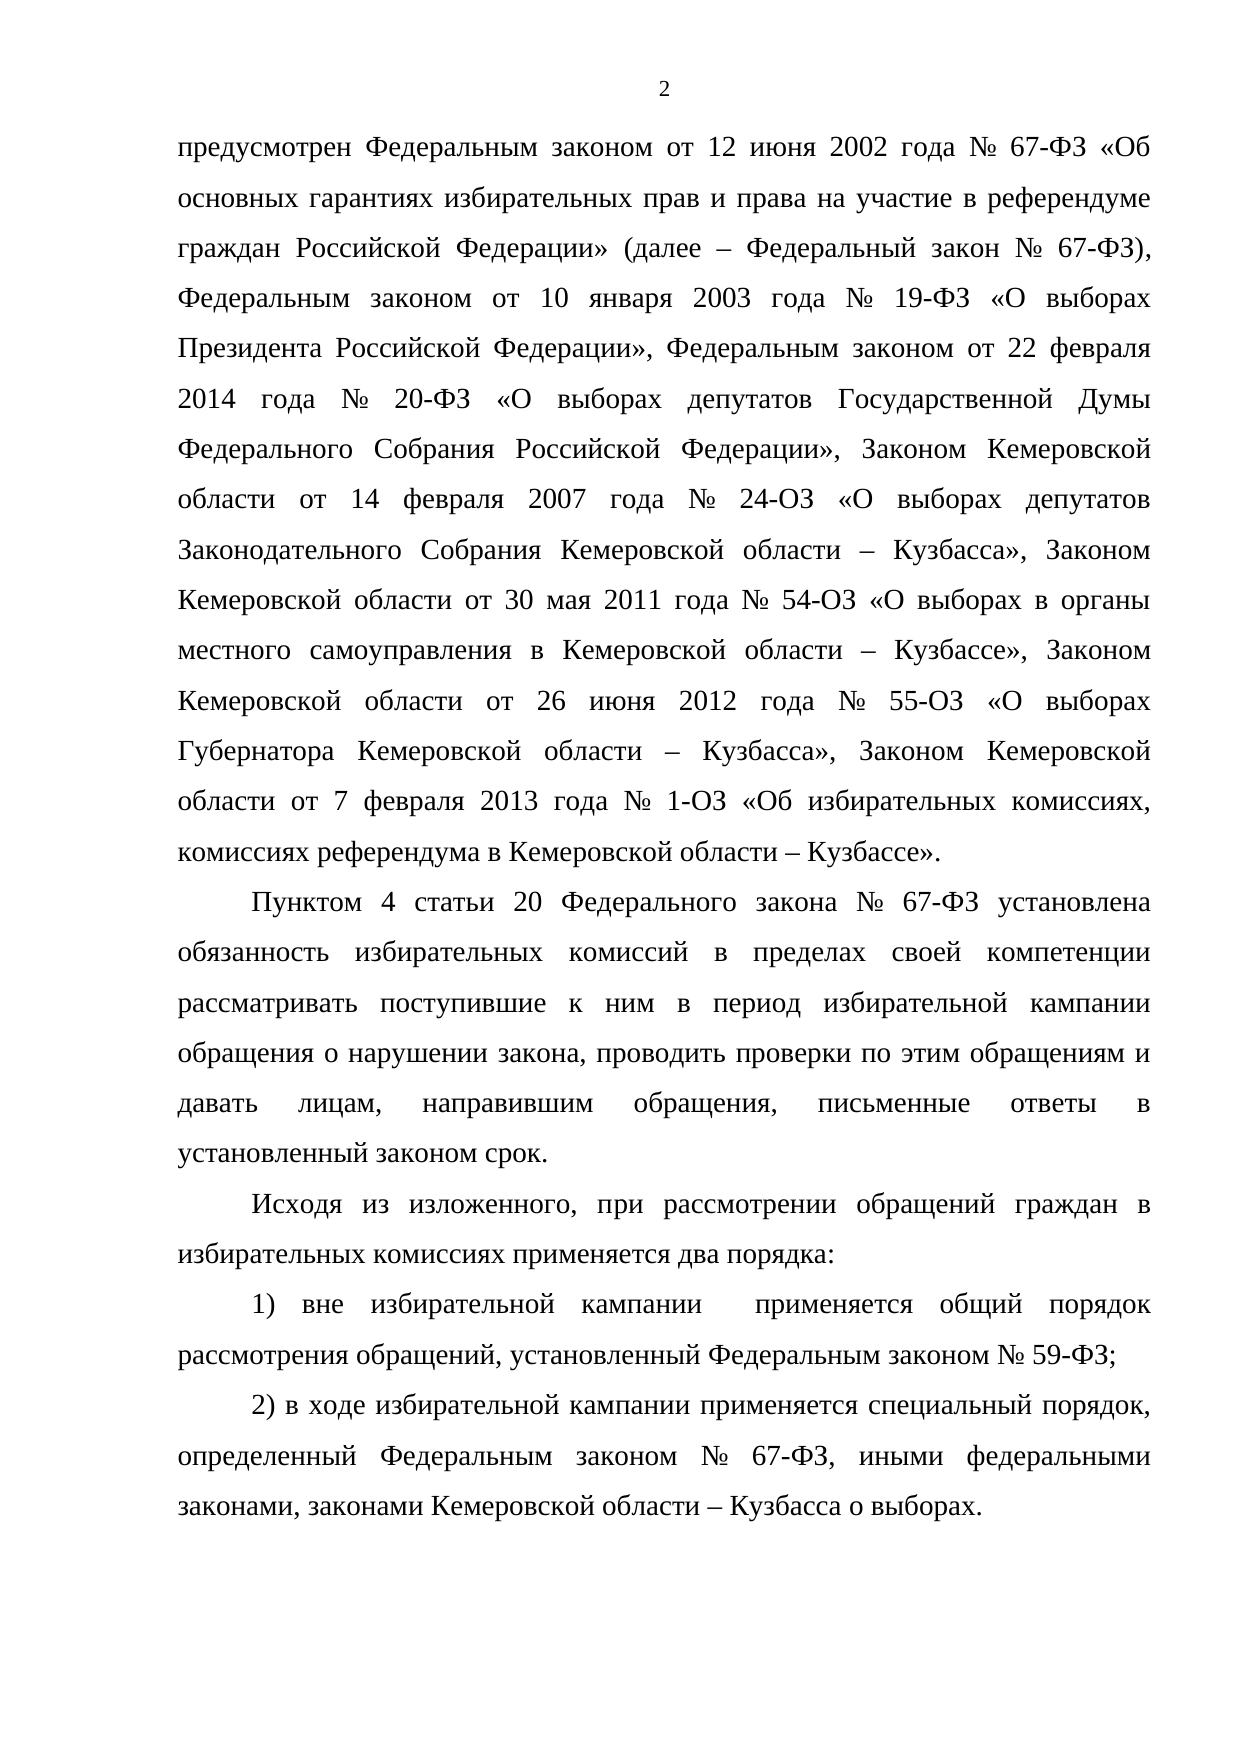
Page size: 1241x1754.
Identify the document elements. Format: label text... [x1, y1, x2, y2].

text 2) в ходе избирательной кампании применяется специальный порядок, определенный Федеральным законом № 67-ФЗ, иными федеральными законами, законами Кемеровской области – Кузбасса о выборах. [177, 1387, 1152, 1521]
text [177, 129, 1152, 867]
text 1) вне избирательной кампании применяется общий порядок рассмотрения обращений, установленный Федеральным законом № 59-ФЗ; [177, 1287, 1152, 1371]
text Исходя из изложенного, при рассмотрении обращений граждан в избирательных комиссиях применяется два порядка: [177, 1186, 1152, 1270]
text Пунктом 4 статьи 20 Федерального закона № 67-ФЗ установлена обязанность избирательных комиссий в пределах своей компетенции рассматривать поступившие к ним в период избирательной кампании обращения о нарушении закона, проводить проверки по этим обращениям и давать лицам, направившим обращения, письменные ответы в установленный законом срок. [177, 884, 1152, 1169]
